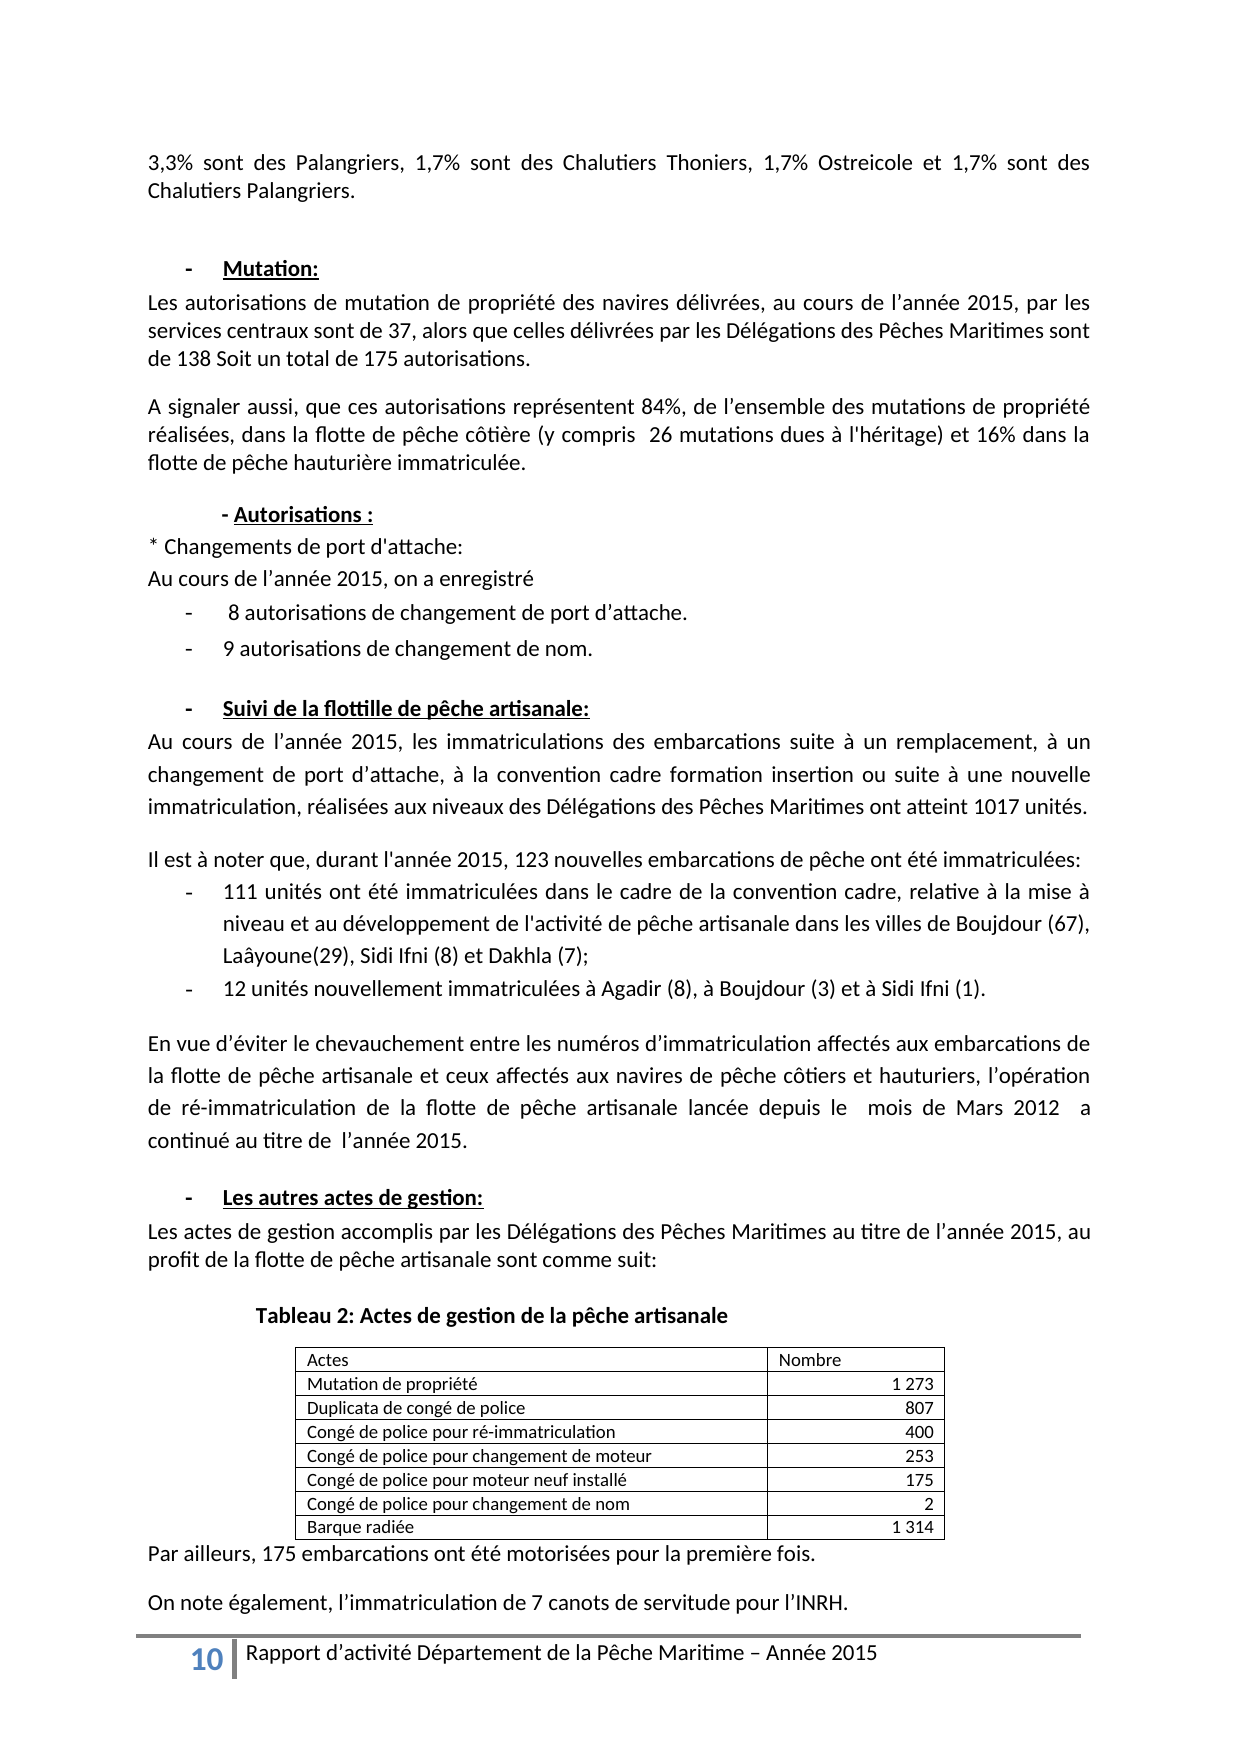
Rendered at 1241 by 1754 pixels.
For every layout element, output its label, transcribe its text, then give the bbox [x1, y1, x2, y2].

table_cell 400 [768, 1420, 944, 1443]
text Par ailleurs, 175 embarcations ont été motorisées pour la première fois. [148, 1539, 1093, 1568]
text On note également, l’immatriculation de 7 canots de servitude pour l’INRH. [148, 1588, 1093, 1616]
table_cell Congé de police pour ré-immatriculation [296, 1420, 767, 1443]
text Au cours de l’année 2015, les immatriculations des embarcations suite à un remplacement, à un changement de port d’attache, à la convention cadre formation insertion ou suite à une nouvelle immatriculation, réalisées aux niveaux des Délégations des Pêches Maritimes ont atteint 1017 unités. [148, 727, 1093, 820]
list Les autres actes de gestion: [185, 1181, 1093, 1212]
table_cell Congé de police pour moteur neuf installé [296, 1468, 767, 1491]
text Au cours de l’année 2015, on a enregistré [148, 564, 1093, 592]
text - Autorisations : [148, 500, 1093, 528]
text En vue d’éviter le chevauchement entre les numéros d’immatriculation affectés aux embarcations de la flotte de pêche artisanale et ceux affectés aux navires de pêche côtiers et hauturiers, l’opération de ré-immatriculation de la flotte de pêche artisanale lancée depuis le mois de Mars 2012 a continué au titre de l’année 2015. [148, 1029, 1093, 1154]
table_cell Barque radiée [296, 1516, 767, 1538]
text Tableau 2: Actes de gestion de la pêche artisanale [148, 1301, 1093, 1329]
list Mutation: [185, 252, 1093, 283]
text A signaler aussi, que ces autorisations représentent 84%, de l’ensemble des mutations de propriété réalisées, dans la flotte de pêche côtière (y compris 26 mutations dues à l'héritage) et 16% dans la flotte de pêche hauturière immatriculée. [148, 392, 1093, 476]
table_cell Mutation de propriété [296, 1372, 767, 1395]
table_header Nombre [768, 1348, 944, 1371]
table_cell Duplicata de congé de police [296, 1396, 767, 1419]
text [148, 148, 1093, 204]
list 8 autorisations de changement de port d’attache. [185, 596, 1093, 628]
table_cell 253 [768, 1444, 944, 1467]
list Suivi de la flottille de pêche artisanale: [185, 692, 1093, 723]
table_cell 1 314 [768, 1516, 944, 1538]
text * Changements de port d'attache: [148, 532, 1093, 560]
text Les actes de gestion accomplis par les Délégations des Pêches Maritimes au titre de l’année 2015, au profit de la flotte de pêche artisanale sont comme suit: [148, 1217, 1093, 1273]
table_cell Congé de police pour changement de nom [296, 1492, 767, 1514]
text Les autorisations de mutation de propriété des navires délivrées, au cours de l’année 2015, par les services centraux sont de 37, alors que celles délivrées par les Délégations des Pêches Maritimes sont de 138 Soit un total de 175 autorisations. [148, 288, 1093, 372]
text Il est à noter que, durant l'année 2015, 123 nouvelles embarcations de pêche ont été immatriculées: [148, 845, 1093, 873]
list 12 unités nouvellement immatriculées à Agadir (8), à Boujdour (3) et à Sidi Ifni (1). [185, 974, 1093, 1002]
table_cell 175 [768, 1468, 944, 1491]
table_cell 1 273 [768, 1372, 944, 1395]
list 111 unités ont été immatriculées dans le cadre de la convention cadre, relative à la mise à niveau et au développement de l'activité de pêche artisanale dans les villes de Boujdour (67), Laâyoune(29), Sidi Ifni (8) et Dakhla (7); [185, 877, 1093, 969]
table_header Actes [296, 1348, 767, 1371]
list 9 autorisations de changement de nom. [185, 632, 1093, 663]
table_cell Congé de police pour changement de moteur [296, 1444, 767, 1467]
table_cell 2 [768, 1492, 944, 1514]
table_cell 807 [768, 1396, 944, 1419]
